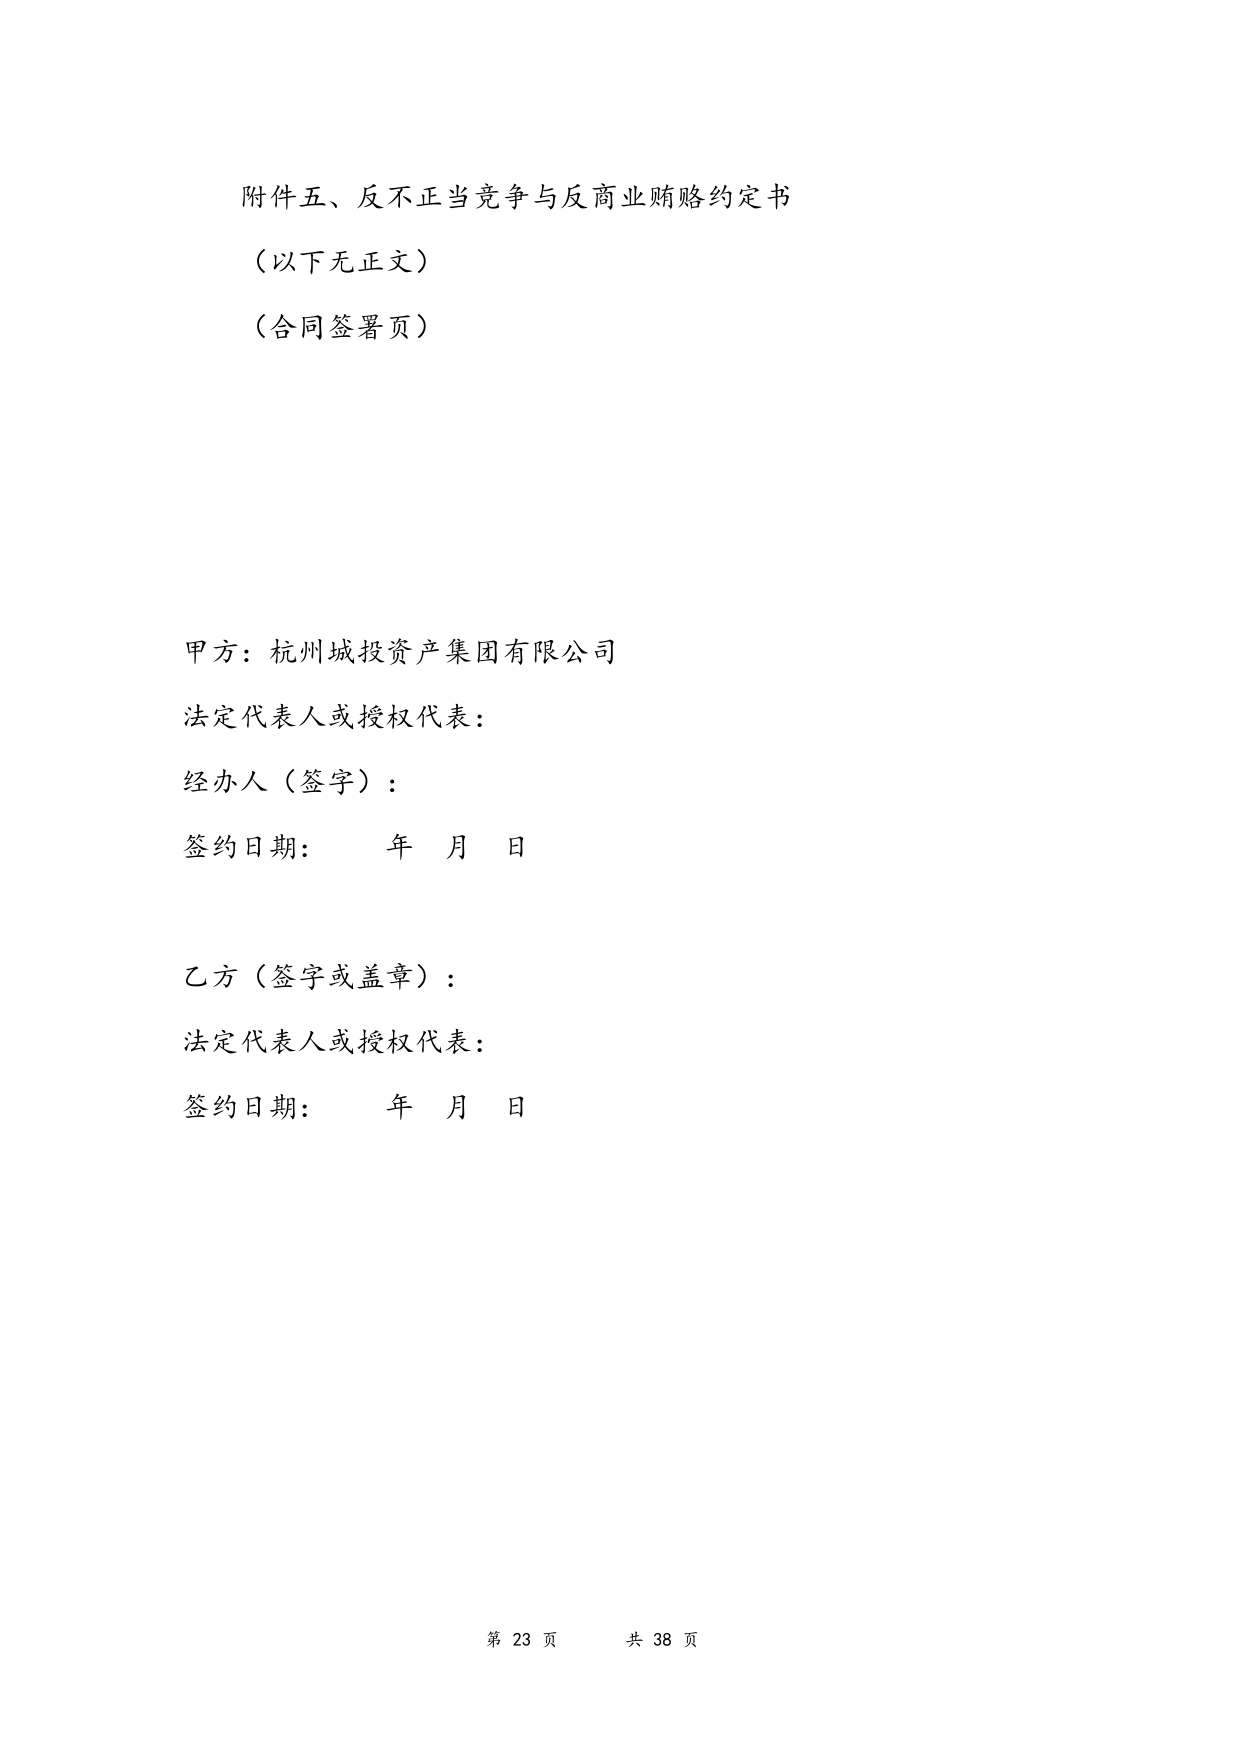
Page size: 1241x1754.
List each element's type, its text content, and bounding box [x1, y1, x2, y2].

text （以下无正文） [181, 227, 1087, 292]
text 附件五、反不正当竞争与反商业贿赂约定书 [181, 162, 1087, 227]
text 甲方：杭州城投资产集团有限公司 [181, 617, 1087, 682]
text 经办人（签字）： [181, 747, 1087, 812]
text 签约日期： 年 月 日 [181, 1072, 1087, 1137]
text 法定代表人或授权代表： [181, 682, 1087, 747]
text （合同签署页） [181, 292, 1087, 357]
text 乙方（签字或盖章）： [181, 942, 1087, 1007]
text 法定代表人或授权代表： [181, 1007, 1087, 1072]
text 签约日期： 年 月 日 [181, 812, 1087, 877]
